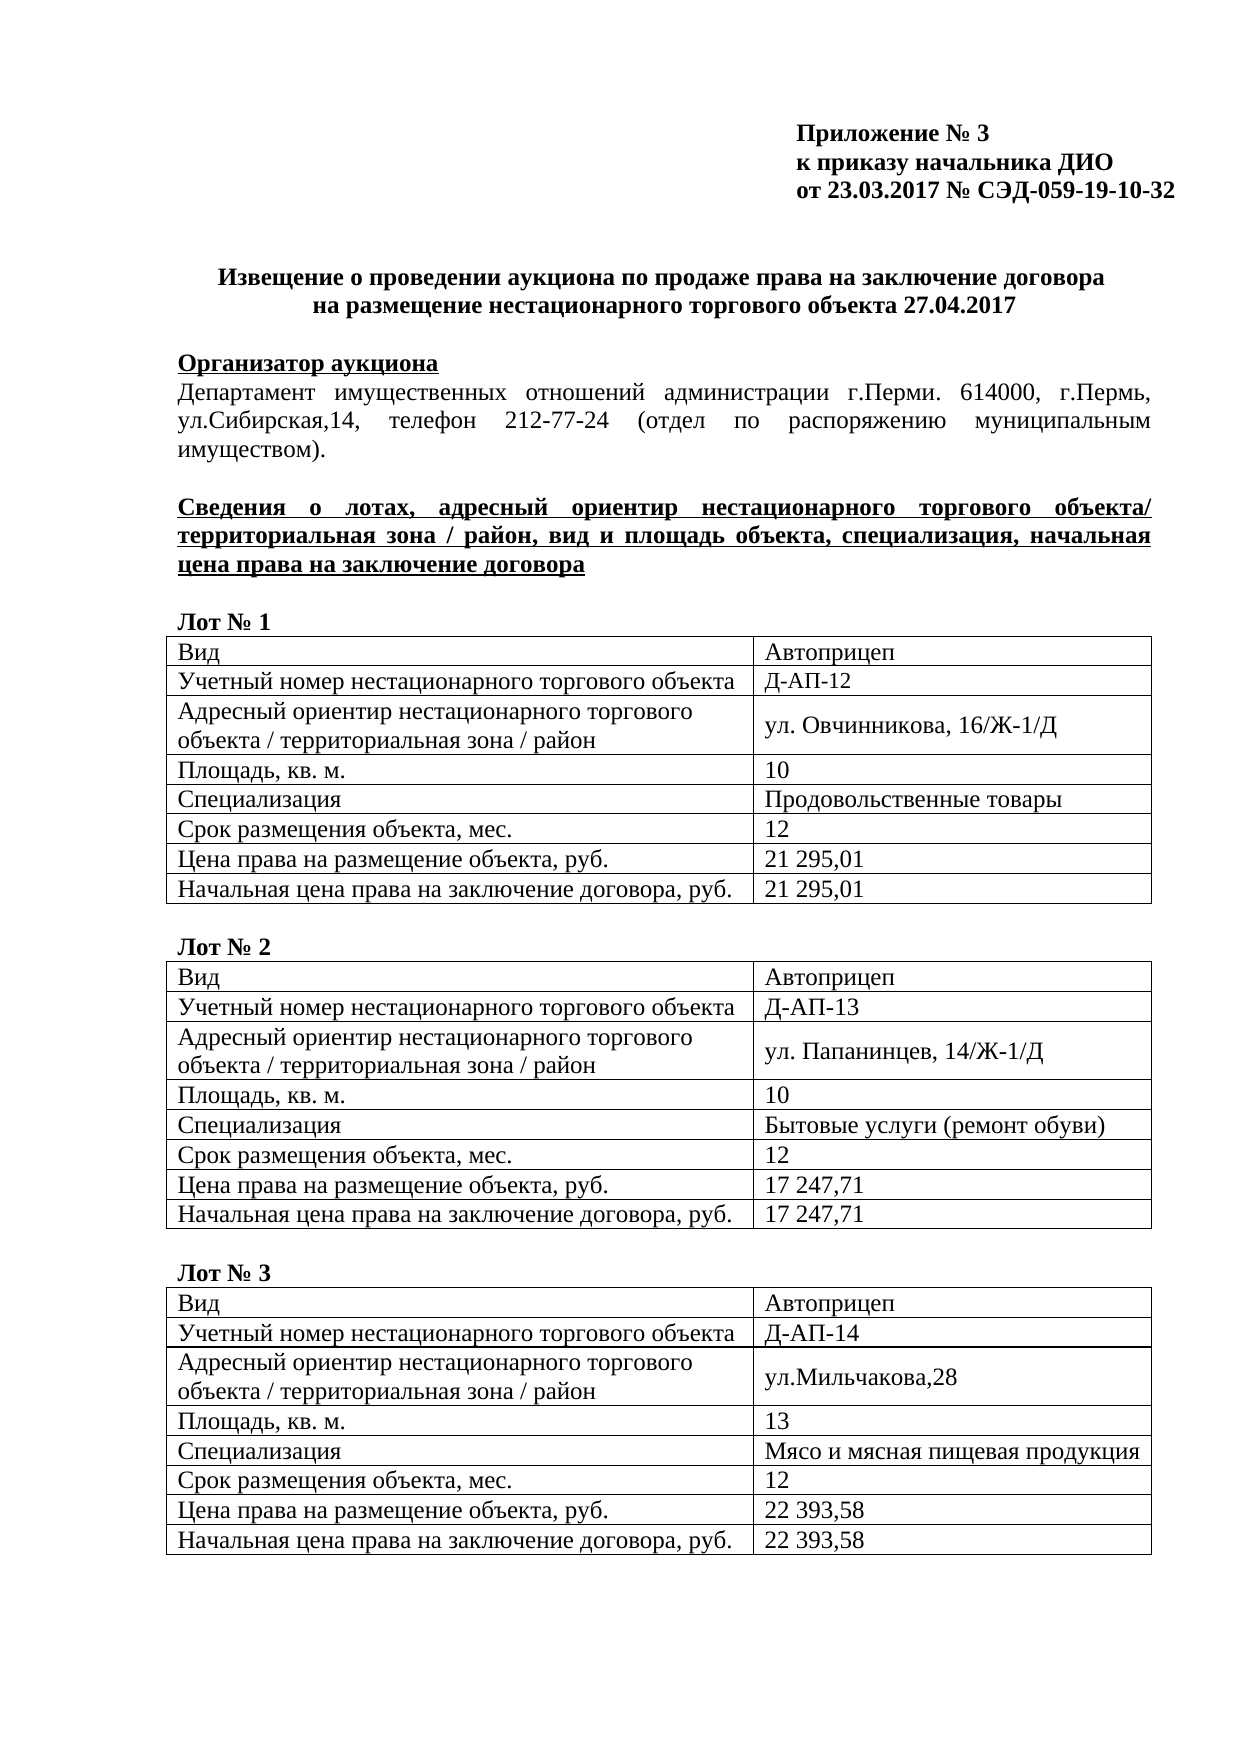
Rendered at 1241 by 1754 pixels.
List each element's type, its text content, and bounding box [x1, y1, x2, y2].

table_cell Срок размещения объекта, мес. [167, 1466, 753, 1494]
text от 23.03.2017 № СЭД-059-19-10-32 [796, 176, 1208, 204]
table_cell ул.Мильчакова,28 [754, 1348, 1151, 1405]
table_cell Начальная цена права на заключение договора, руб. [167, 874, 753, 903]
table_cell Специализация [167, 1110, 753, 1139]
table_header Автоприцеп [754, 962, 1151, 991]
table_header Вид [167, 1288, 753, 1317]
text Лот № 1 [177, 607, 1152, 636]
text Сведения о лотах, адресный ориентир нестационарного торгового объекта/ территориальная зона / район, вид и площадь объекта, специализация, начальная цена права на заключение договора [177, 518, 1152, 578]
table_cell Специализация [167, 1436, 753, 1464]
table_cell Срок размещения объекта, мес. [167, 814, 753, 843]
table_cell 12 [754, 1140, 1151, 1169]
table_header Автоприцеп [754, 637, 1151, 665]
text Лот № 3 [177, 1258, 1152, 1287]
table_cell Начальная цена права на заключение договора, руб. [167, 1525, 753, 1554]
table_cell 10 [754, 1080, 1151, 1109]
table_cell Срок размещения объекта, мес. [167, 1140, 753, 1169]
table_cell Адресный ориентир нестационарного торгового объекта / территориальная зона / район [167, 1022, 753, 1079]
table_cell Цена права на размещение объекта, руб. [167, 1170, 753, 1198]
table_header Автоприцеп [754, 1288, 1151, 1317]
table_header Вид [167, 637, 753, 665]
table_cell Учетный номер нестационарного торгового объекта [167, 666, 753, 695]
text Приложение № 3 [796, 118, 1208, 147]
table_cell 17 247,71 [754, 1170, 1151, 1198]
table_cell 21 295,01 [754, 874, 1151, 903]
table_cell Учетный номер нестационарного торгового объекта [167, 992, 753, 1021]
table_cell Площадь, кв. м. [167, 1080, 753, 1109]
table_cell 22 393,58 [754, 1525, 1151, 1554]
table_cell 17 247,71 [754, 1200, 1151, 1228]
table_cell ул. Овчинникова, 16/Ж-1/Д [754, 696, 1151, 754]
text Организатор аукциона [166, 348, 1152, 377]
table_cell Адресный ориентир нестационарного торгового объекта / территориальная зона / район [167, 1348, 753, 1405]
table_cell Бытовые услуги (ремонт обуви) [754, 1110, 1151, 1139]
table_cell Специализация [167, 785, 753, 813]
table_cell Площадь, кв. м. [167, 755, 753, 783]
table_cell 12 [754, 814, 1151, 843]
text Сведения о лотах, адресный ориентир нестационарного торгового объекта/ территориальная зона / район, вид и площадь объекта, специализация, начальная цена права на заключение договора [177, 492, 1152, 517]
table_cell Цена права на размещение объекта, руб. [167, 844, 753, 873]
table_cell 13 [754, 1406, 1151, 1435]
table_cell Площадь, кв. м. [167, 1406, 753, 1435]
table_header Вид [167, 962, 753, 991]
text Департамент имущественных отношений администрации г.Перми. .Пермь, ул.Сибирская,14, телефон 212-77-24 (отдел по распоряжению муниципальным имуществом). [177, 377, 1152, 463]
table_cell 22 393,58 [754, 1495, 1151, 1524]
table_cell Учетный номер нестационарного торгового объекта [167, 1318, 753, 1346]
table_cell 10 [754, 755, 1151, 783]
text Лот № 2 [177, 932, 1152, 961]
table_cell Д-АП-12 [754, 666, 1151, 695]
table_cell Цена права на размещение объекта, руб. [167, 1495, 753, 1524]
table_cell Начальная цена права на заключение договора, руб. [167, 1200, 753, 1228]
table_cell Д-АП-13 [754, 992, 1151, 1021]
text Извещение о проведении аукциона по продаже права на заключение договора на размещение нестационарного торгового объекта 27.04.2017 [177, 262, 1152, 319]
table_cell 21 295,01 [754, 844, 1151, 873]
table_cell Продовольственные товары [754, 785, 1151, 813]
table_cell 12 [754, 1466, 1151, 1494]
table_cell Мясо и мясная пищевая продукция [754, 1436, 1151, 1464]
text к приказу начальника ДИО [796, 147, 1208, 176]
table_cell Д-АП-14 [754, 1318, 1151, 1346]
table_cell Адресный ориентир нестационарного торгового объекта / территориальная зона / район [167, 696, 753, 754]
table_cell ул. Папанинцев, 14/Ж-1/Д [754, 1022, 1151, 1079]
